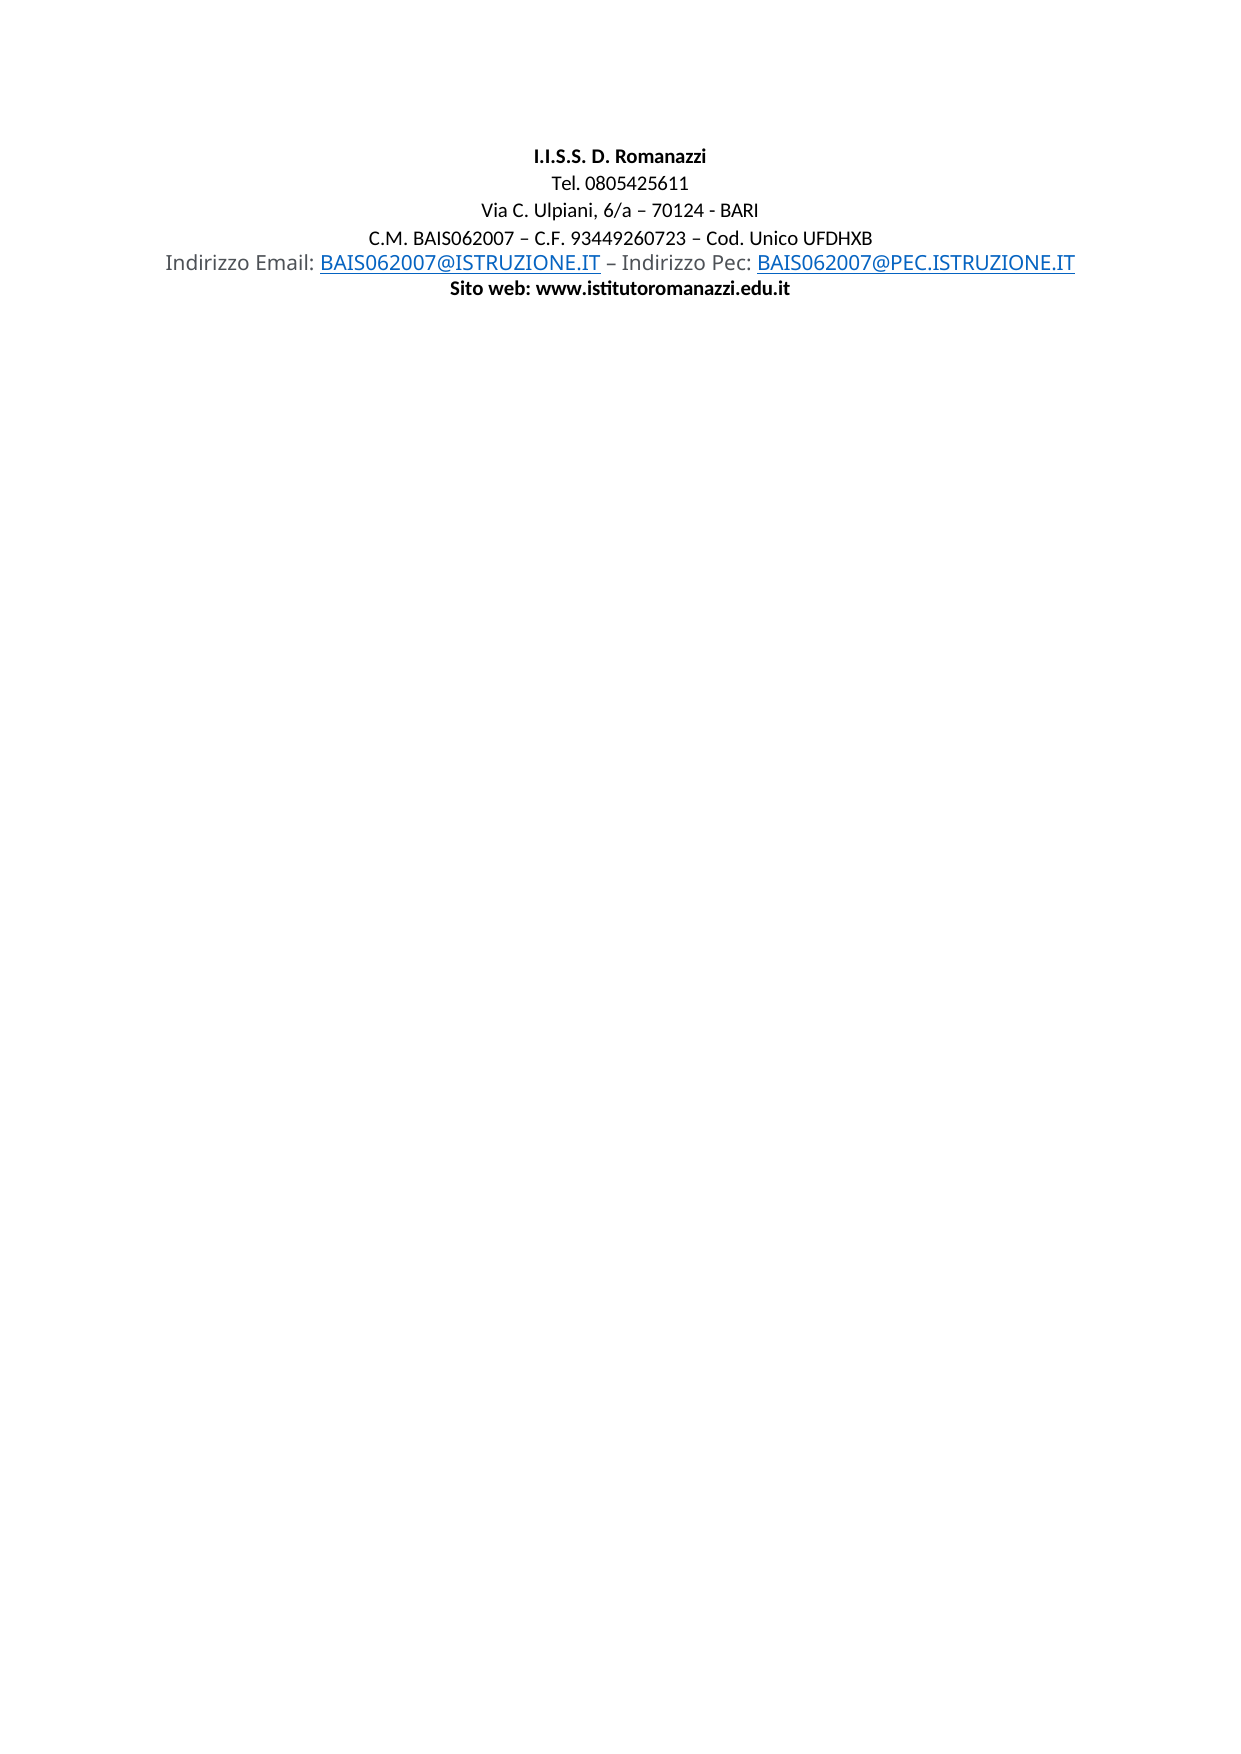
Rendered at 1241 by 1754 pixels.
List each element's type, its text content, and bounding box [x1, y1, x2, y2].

text Via C. Ulpiani, 6/a – 70124 - BARI [27, 197, 1213, 222]
text Tel. 0805425611 [27, 170, 1213, 195]
text C.M. BAIS062007 – C.F. 93449260723 – Cod. Unico UFDHXB [369, 225, 1213, 250]
text Indirizzo Email: BAIS062007@ISTRUZIONE.IT – Indirizzo Pec: BAIS062007@PEC.ISTRUZIONE.IT [27, 252, 1213, 276]
text Sito web: www.istitutoromanazzi.edu.it [27, 276, 1213, 300]
text I.I.S.S. D. Romanazzi [27, 143, 1213, 168]
